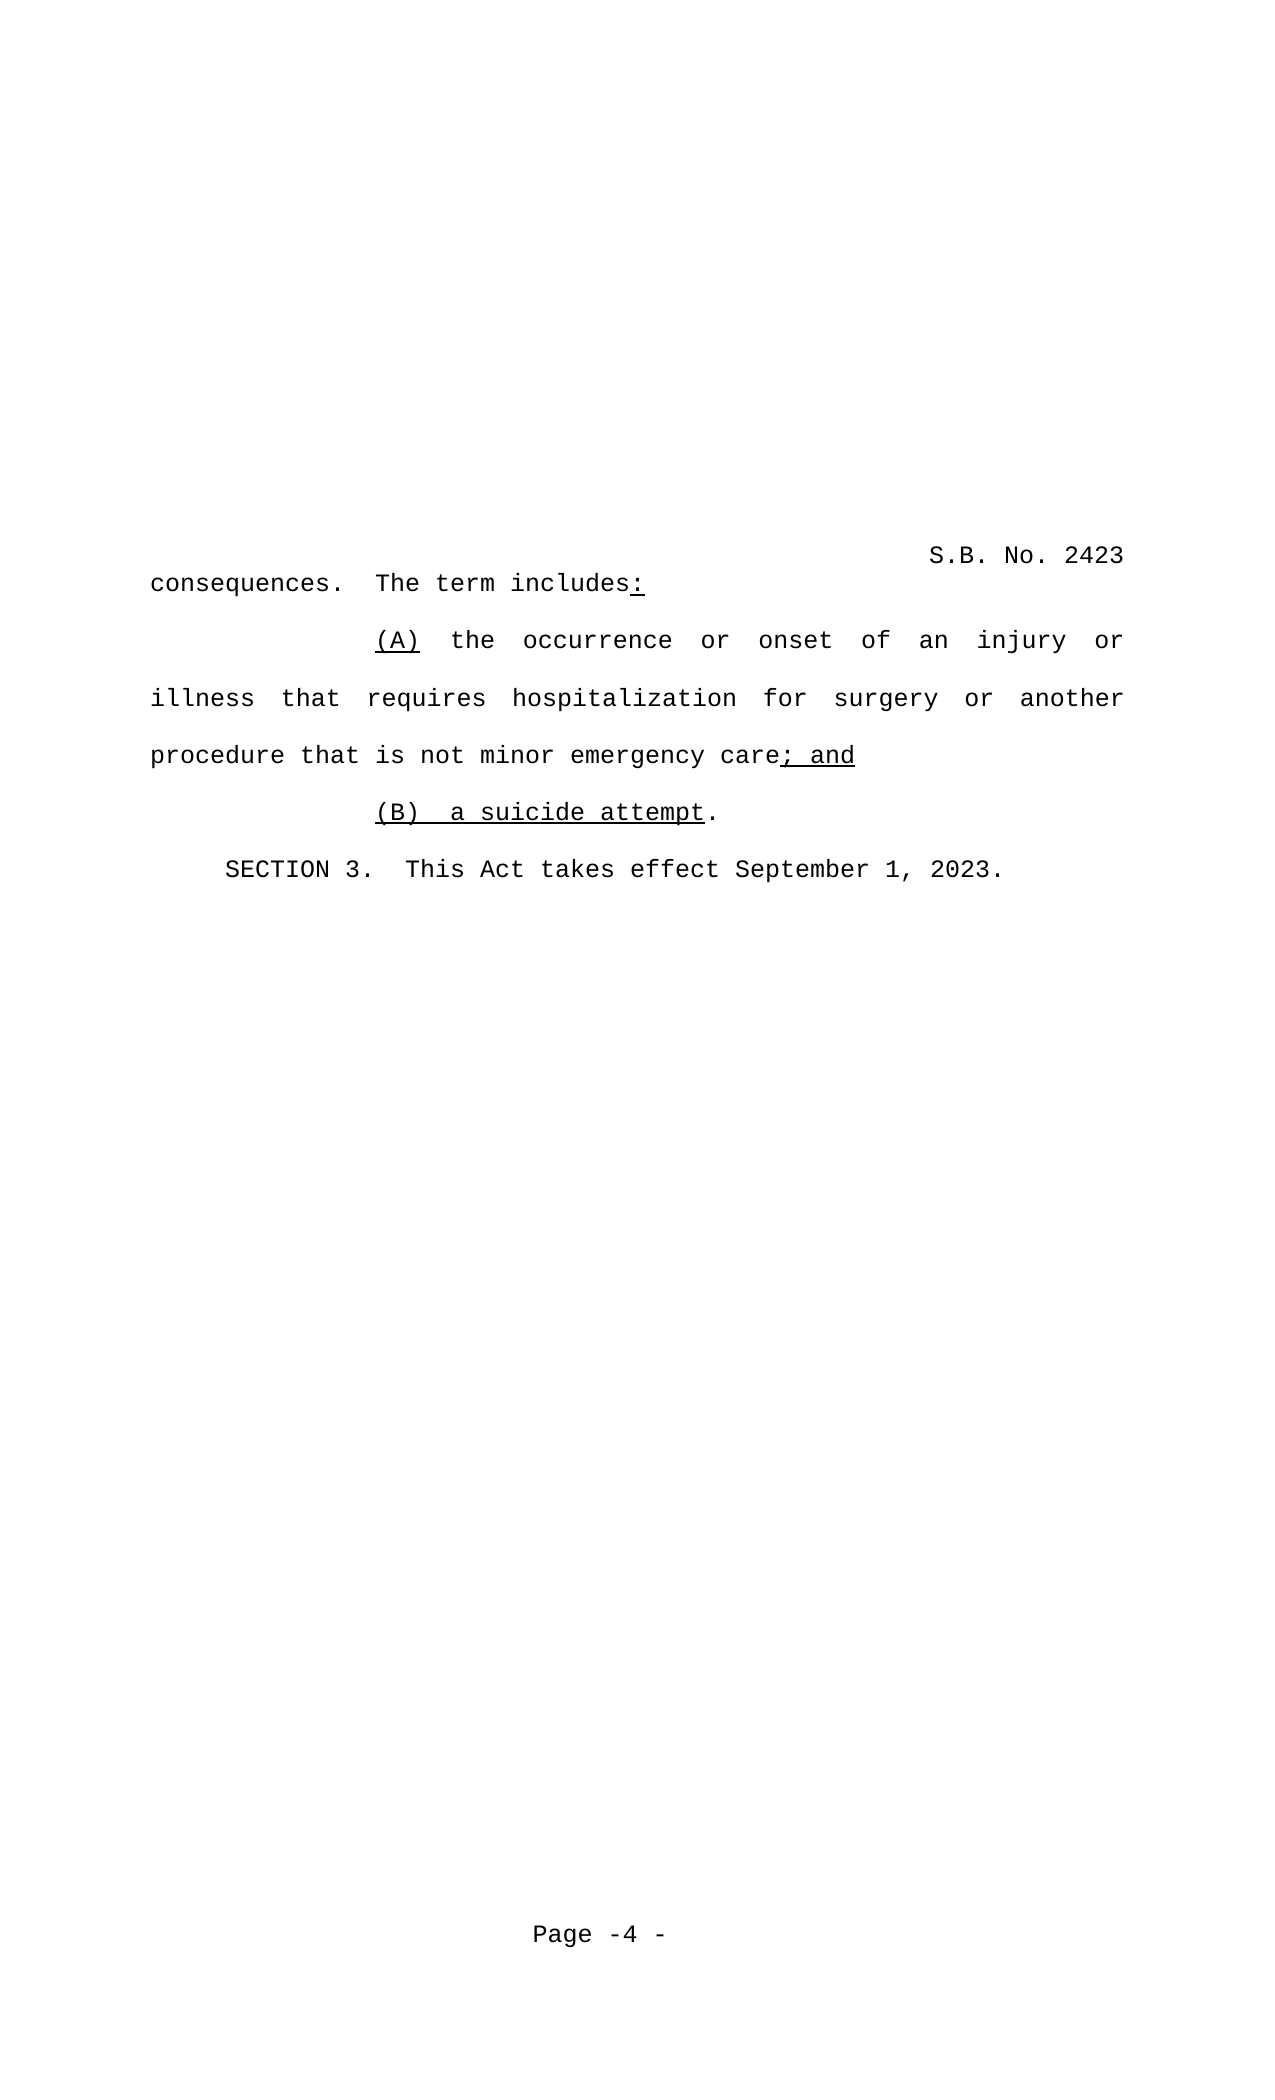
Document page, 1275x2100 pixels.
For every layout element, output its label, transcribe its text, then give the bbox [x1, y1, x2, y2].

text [150, 571, 1125, 599]
text SECTION 3. This Act takes effect September 1, 2023. [150, 856, 1125, 885]
text (A) the occurrence or onset of an injury or illness that requires hospitalization for surgery or another procedure that is not minor emergency care; and [150, 628, 1125, 771]
text (B) a suicide attempt. [150, 799, 1125, 828]
